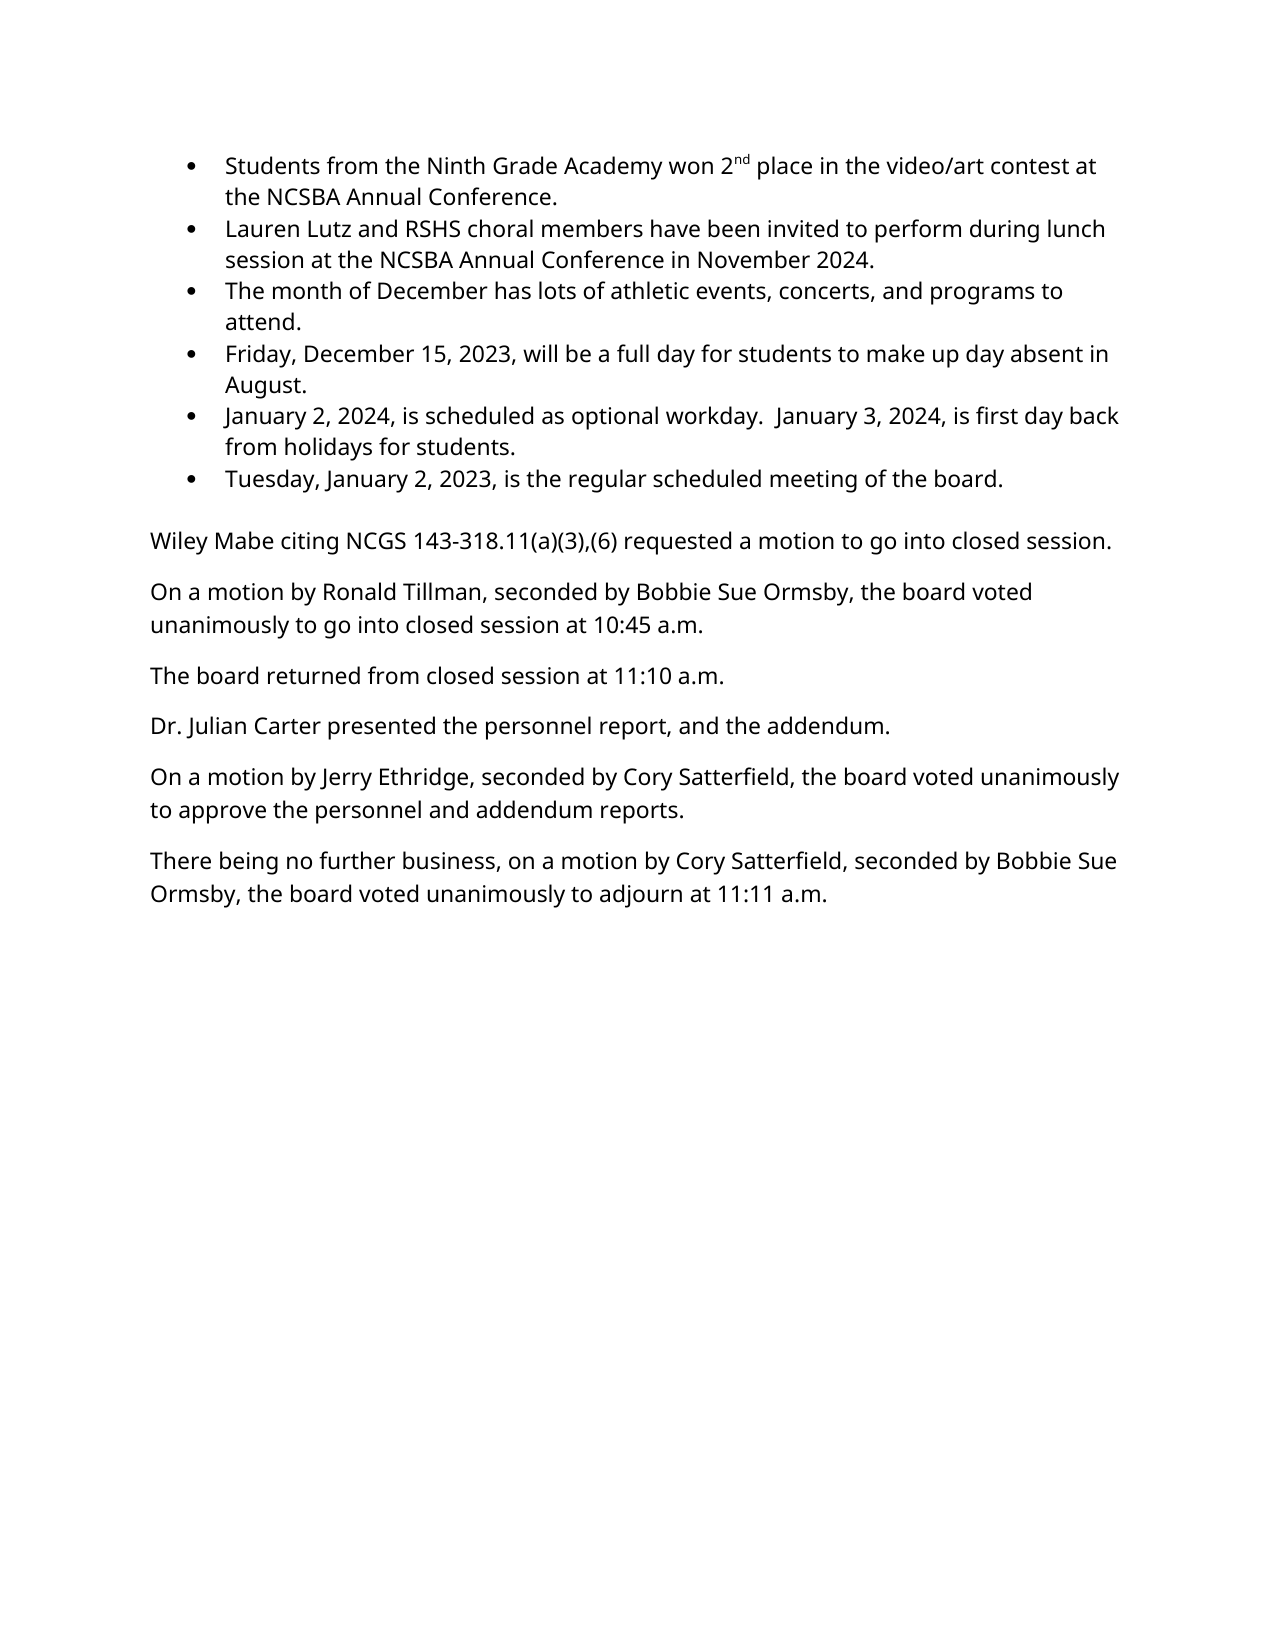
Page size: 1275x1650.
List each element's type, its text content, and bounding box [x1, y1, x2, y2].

text The board returned from closed session at 11:10 a.m. [150, 659, 1125, 691]
list Friday, December 15, 2023, will be a full day for students to make up day absent in August. [187, 337, 1125, 400]
list January 2, 2024, is scheduled as optional workday. January 3, 2024, is first day back from holidays for students. [187, 400, 1125, 462]
list Tuesday, January 2, 2023, is the regular scheduled meeting of the board. [187, 462, 1125, 494]
text On a motion by Ronald Tillman, seconded by Bobbie Sue Ormsby, the board voted unanimously to go into closed session at 10:45 a.m. [150, 575, 1125, 640]
list Lauren Lutz and RSHS choral members have been invited to perform during lunch session at the NCSBA Annual Conference in November 2024. [187, 212, 1125, 275]
text There being no further business, on a motion by Cory Satterfield, seconded by Bobbie Sue Ormsby, the board voted unanimously to adjourn at 11:11 a.m. [150, 844, 1125, 909]
text On a motion by Jerry Ethridge, seconded by Cory Satterfield, the board voted unanimously to approve the personnel and addendum reports. [150, 760, 1125, 825]
text Dr. Julian Carter presented the personnel report, and the addendum. [150, 710, 1125, 741]
list Students from the Ninth Grade Academy won 2nd place in the video/art contest at the NCSBA Annual Conference. [187, 150, 1125, 212]
list The month of December has lots of athletic events, concerts, and programs to attend. [187, 275, 1125, 337]
text Wiley Mabe citing NCGS 143-318.11(a)(3),(6) requested a motion to go into closed session. [150, 525, 1125, 556]
